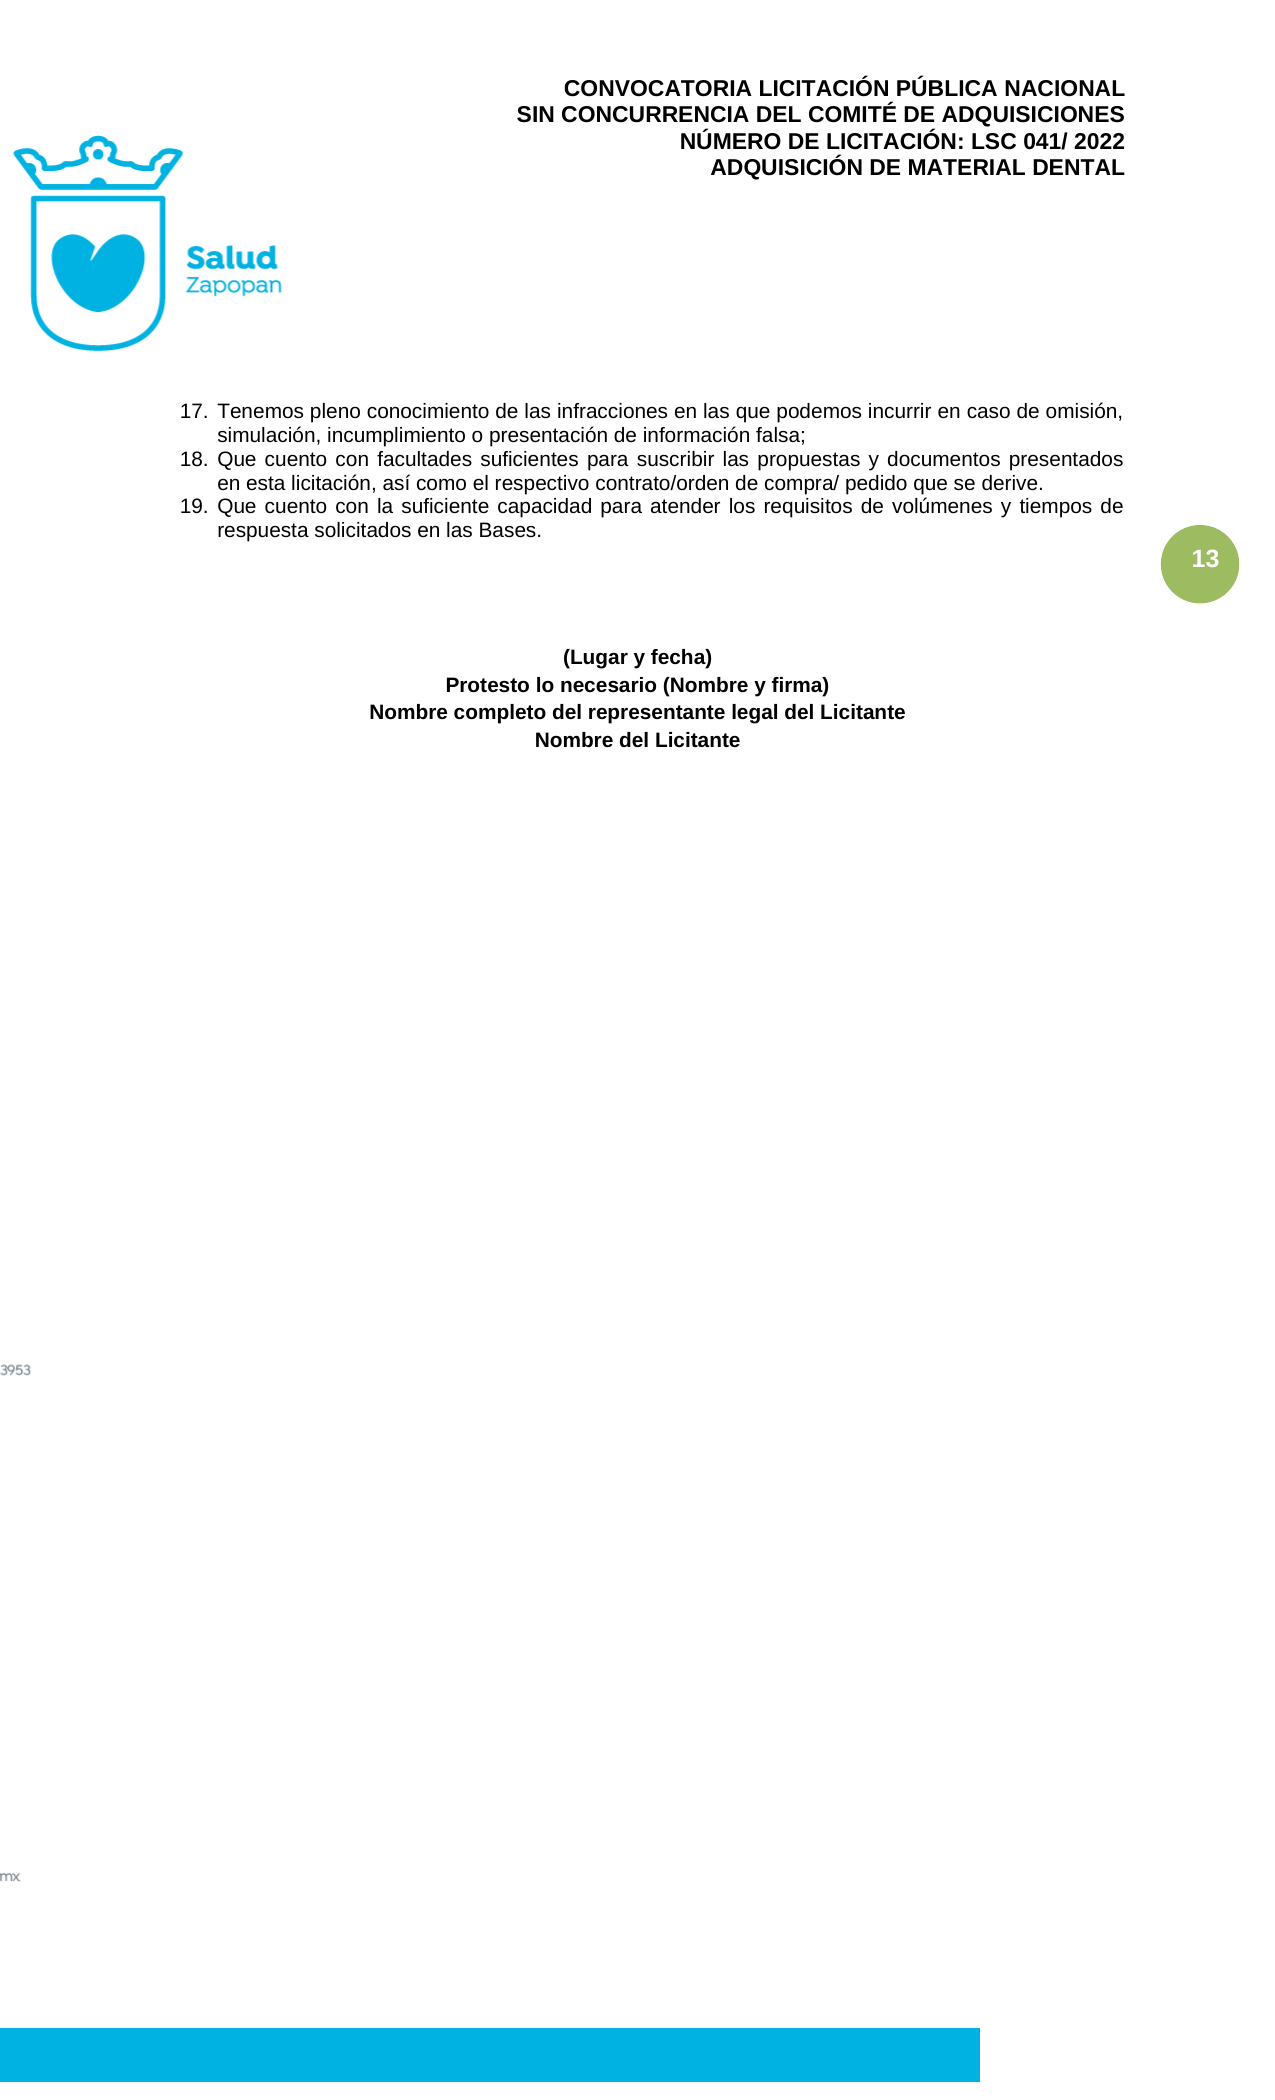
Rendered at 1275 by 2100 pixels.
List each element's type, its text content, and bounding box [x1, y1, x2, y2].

text Nombre del Licitante [150, 728, 1125, 752]
text Nombre completo del representante legal del Licitante [150, 700, 1125, 724]
picture [0, 56, 980, 2027]
text (Lugar y fecha) [150, 645, 1125, 669]
list Que cuento con facultades suficientes para suscribir las propuestas y documentos presentados en esta licitación, así como el respectivo contrato/orden de compra/ pedido que se derive. [179, 446, 1125, 494]
list Que cuento con la suficiente capacidad para atender los requisitos de volúmenes y tiempos de respuesta solicitados en las Bases. [179, 494, 1125, 542]
list Tenemos pleno conocimiento de las infracciones en las que podemos incurrir en caso de omisión, simulación, incumplimiento o presentación de información falsa; [179, 398, 1125, 446]
text Protesto lo necesario (Nombre y firma) [150, 673, 1125, 697]
